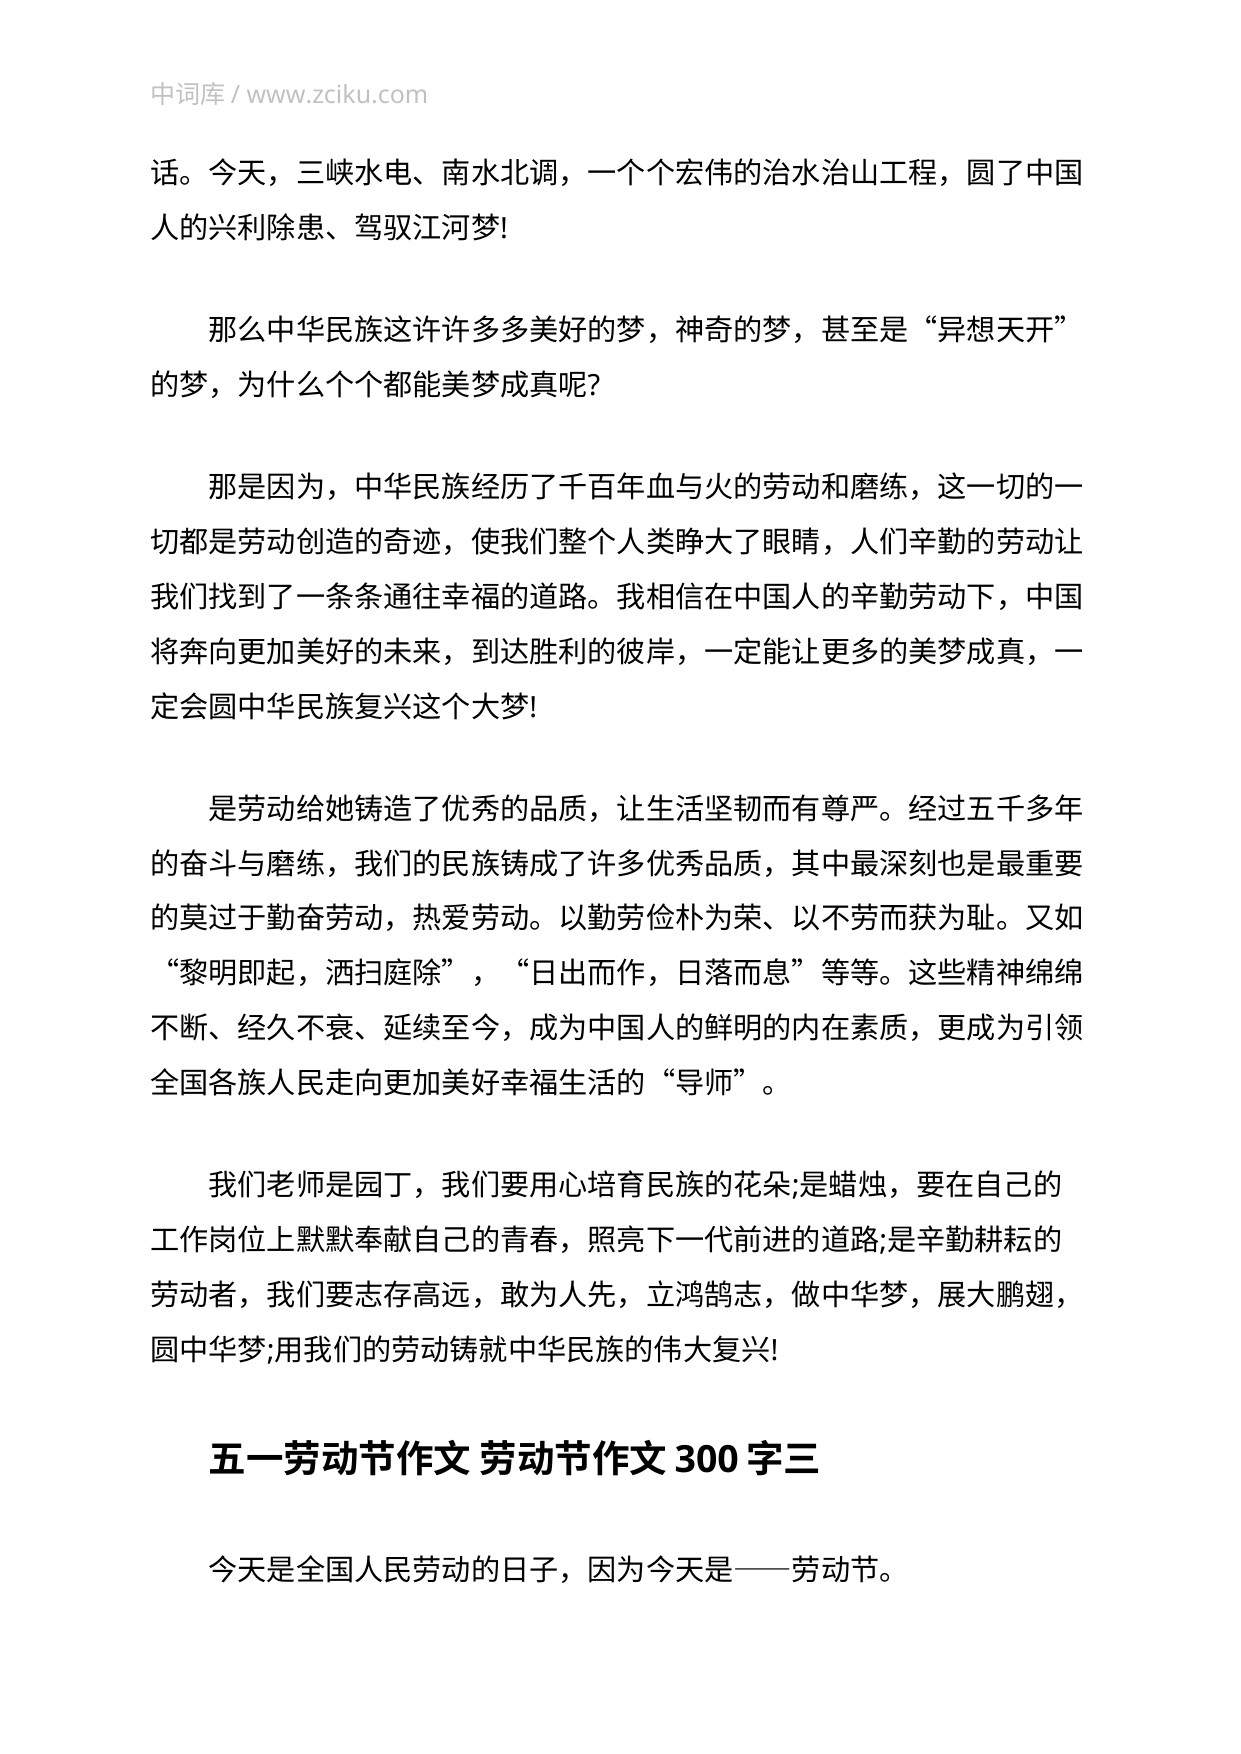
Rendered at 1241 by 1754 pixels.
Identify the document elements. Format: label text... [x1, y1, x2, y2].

text 五一劳动节作文 劳动节作文300字三 [150, 1428, 1090, 1483]
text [150, 150, 1090, 247]
text 是劳动给她铸造了优秀的品质，让生活坚韧而有尊严。经过五千多年的奋斗与磨练，我们的民族铸成了许多优秀品质，其中最深刻也是最重要的莫过于勤奋劳动，热爱劳动。以勤劳俭朴为荣、以不劳而获为耻。又如“黎明即起，洒扫庭除”，“日出而作，日落而息”等等。这些精神绵绵不断、经久不衰、延续至今，成为中国人的鲜明的内在素质，更成为引领全国各族人民走向更加美好幸福生活的“导师”。 [150, 785, 1090, 1102]
text 我们老师是园丁，我们要用心培育民族的花朵;是蜡烛，要在自己的工作岗位上默默奉献自己的青春，照亮下一代前进的道路;是辛勤耕耘的劳动者，我们要志存高远，敢为人先，立鸿鹄志，做中华梦，展大鹏翅，圆中华梦;用我们的劳动铸就中华民族的伟大复兴! [150, 1162, 1090, 1369]
text 那是因为，中华民族经历了千百年血与火的劳动和磨练，这一切的一切都是劳动创造的奇迹，使我们整个人类睁大了眼睛，人们辛勤的劳动让我们找到了一条条通往幸福的道路。我相信在中国人的辛勤劳动下，中国将奔向更加美好的未来，到达胜利的彼岸，一定能让更多的美梦成真，一定会圆中华民族复兴这个大梦! [150, 464, 1090, 726]
text 今天是全国人民劳动的日子，因为今天是——劳动节。 [150, 1546, 1090, 1588]
text 那么中华民族这许许多多美好的梦，神奇的梦，甚至是“异想天开”的梦，为什么个个都能美梦成真呢? [150, 307, 1090, 404]
